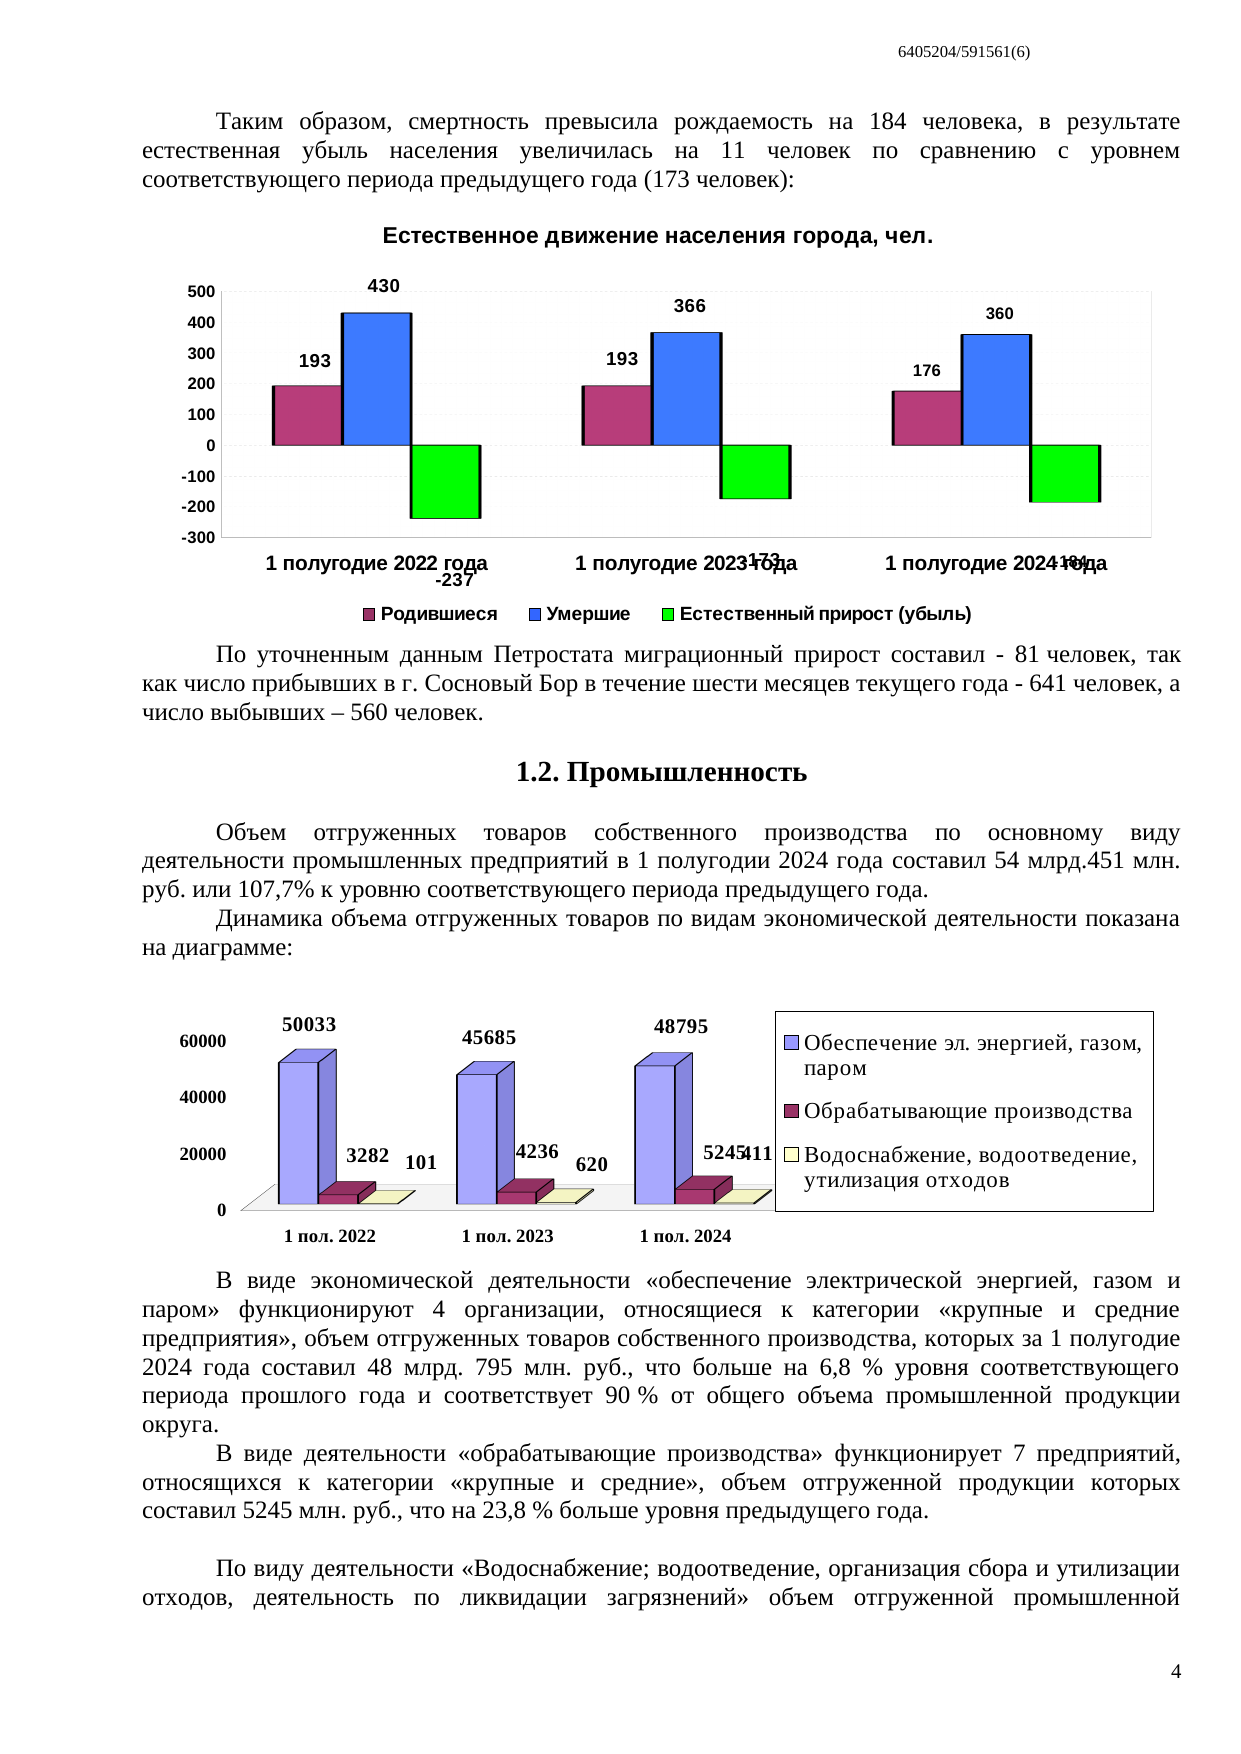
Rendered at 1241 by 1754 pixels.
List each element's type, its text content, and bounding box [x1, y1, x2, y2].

text В виде экономической деятельности «обеспечение электрической энергией, газом и паром» функционируют 4 организации, относящиеся к категории «крупные и средние предприятия», объем отгруженных товаров собственного производства, которых за 1 полугодие 2024 года составил 48 млрд. 795 млн. руб., что больше на 6,8 % уровня соответствующего периода прошлого года и соответствует 90 % от общего объема промышленной продукции округа. [142, 1266, 1181, 1438]
text В виде деятельности «обрабатывающие производства» функционирует 7 предприятий, относящихся к категории «крупные и средние», объем отгруженной продукции которых составил 5245 млн. руб., что на 23,8 % больше уровня предыдущего года. [142, 1438, 1181, 1524]
text По уточненным данным Петростата миграционный прирост составил - 81 человек, так как число прибывших в г. Сосновый Бор в течение шести месяцев текущего года - 641 человек, а число выбывших – 560 человек. [142, 639, 1181, 726]
subtitle 1.2. Промышленность [142, 754, 1181, 788]
text Объем отгруженных товаров собственного производства по основному виду деятельности промышленных предприятий в 1 полугодии 2024 года составил 54 млрд.451 млн. руб. или 107,7% к уровню соответствующего периода предыдущего года. [142, 817, 1181, 903]
text Таким образом, смертность превысила рождаемость на 184 человека, в результате естественная убыль населения увеличилась на 11 человек по сравнению с уровнем соответствующего периода предыдущего года (173 человек): [142, 106, 1181, 193]
text Динамика объема отгруженных товаров по видам экономической деятельности показана на диаграмме: [142, 903, 1181, 961]
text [142, 1553, 1181, 1611]
